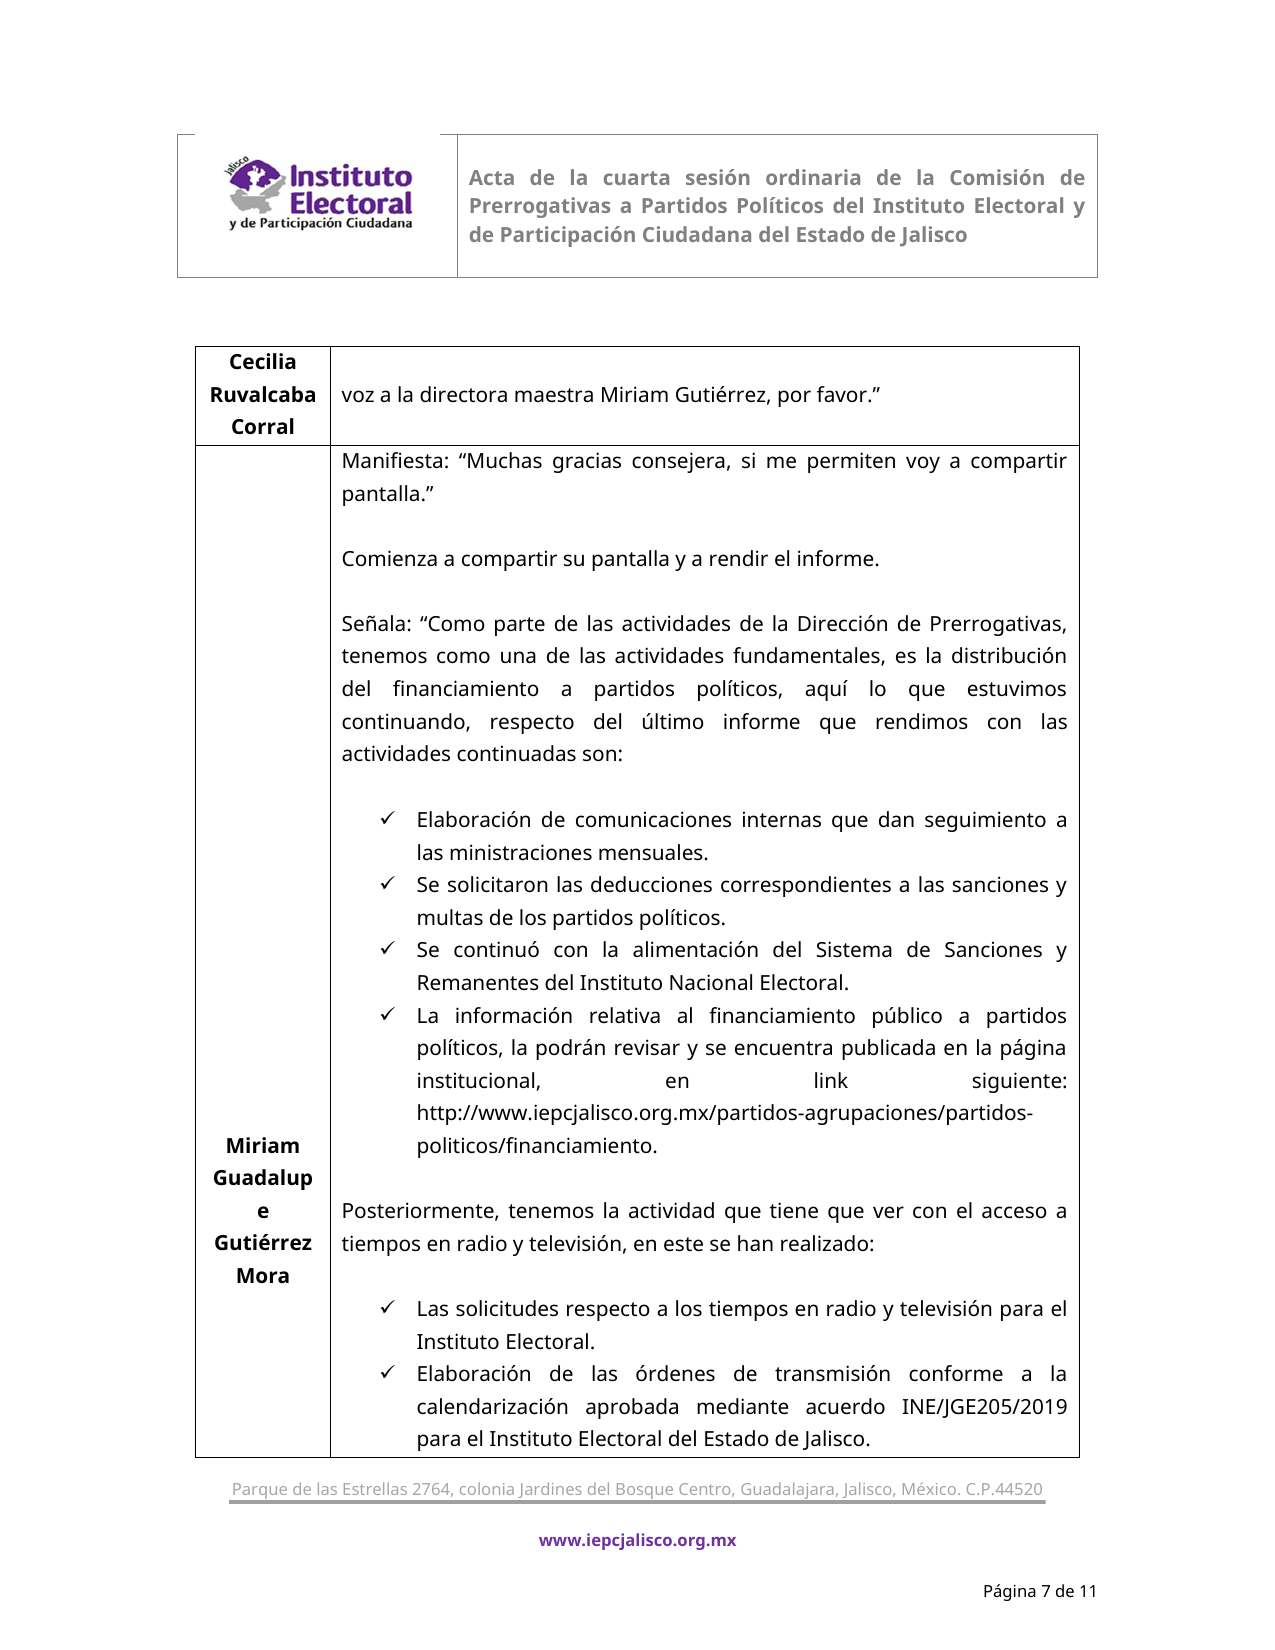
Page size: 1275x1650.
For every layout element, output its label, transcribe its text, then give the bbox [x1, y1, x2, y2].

table_cell Erika Cecilia Ruvalcaba Corral [196, 347, 330, 445]
table_cell Miriam Guadalupe Gutiérrez Mora [196, 446, 330, 1457]
picture [194, 134, 441, 251]
table_cell Señala: “Gracias señor secretario, para este efecto le cedemos el uso de la voz a la directora maestra Miriam Gutiérrez, por favor.” [331, 347, 1079, 445]
